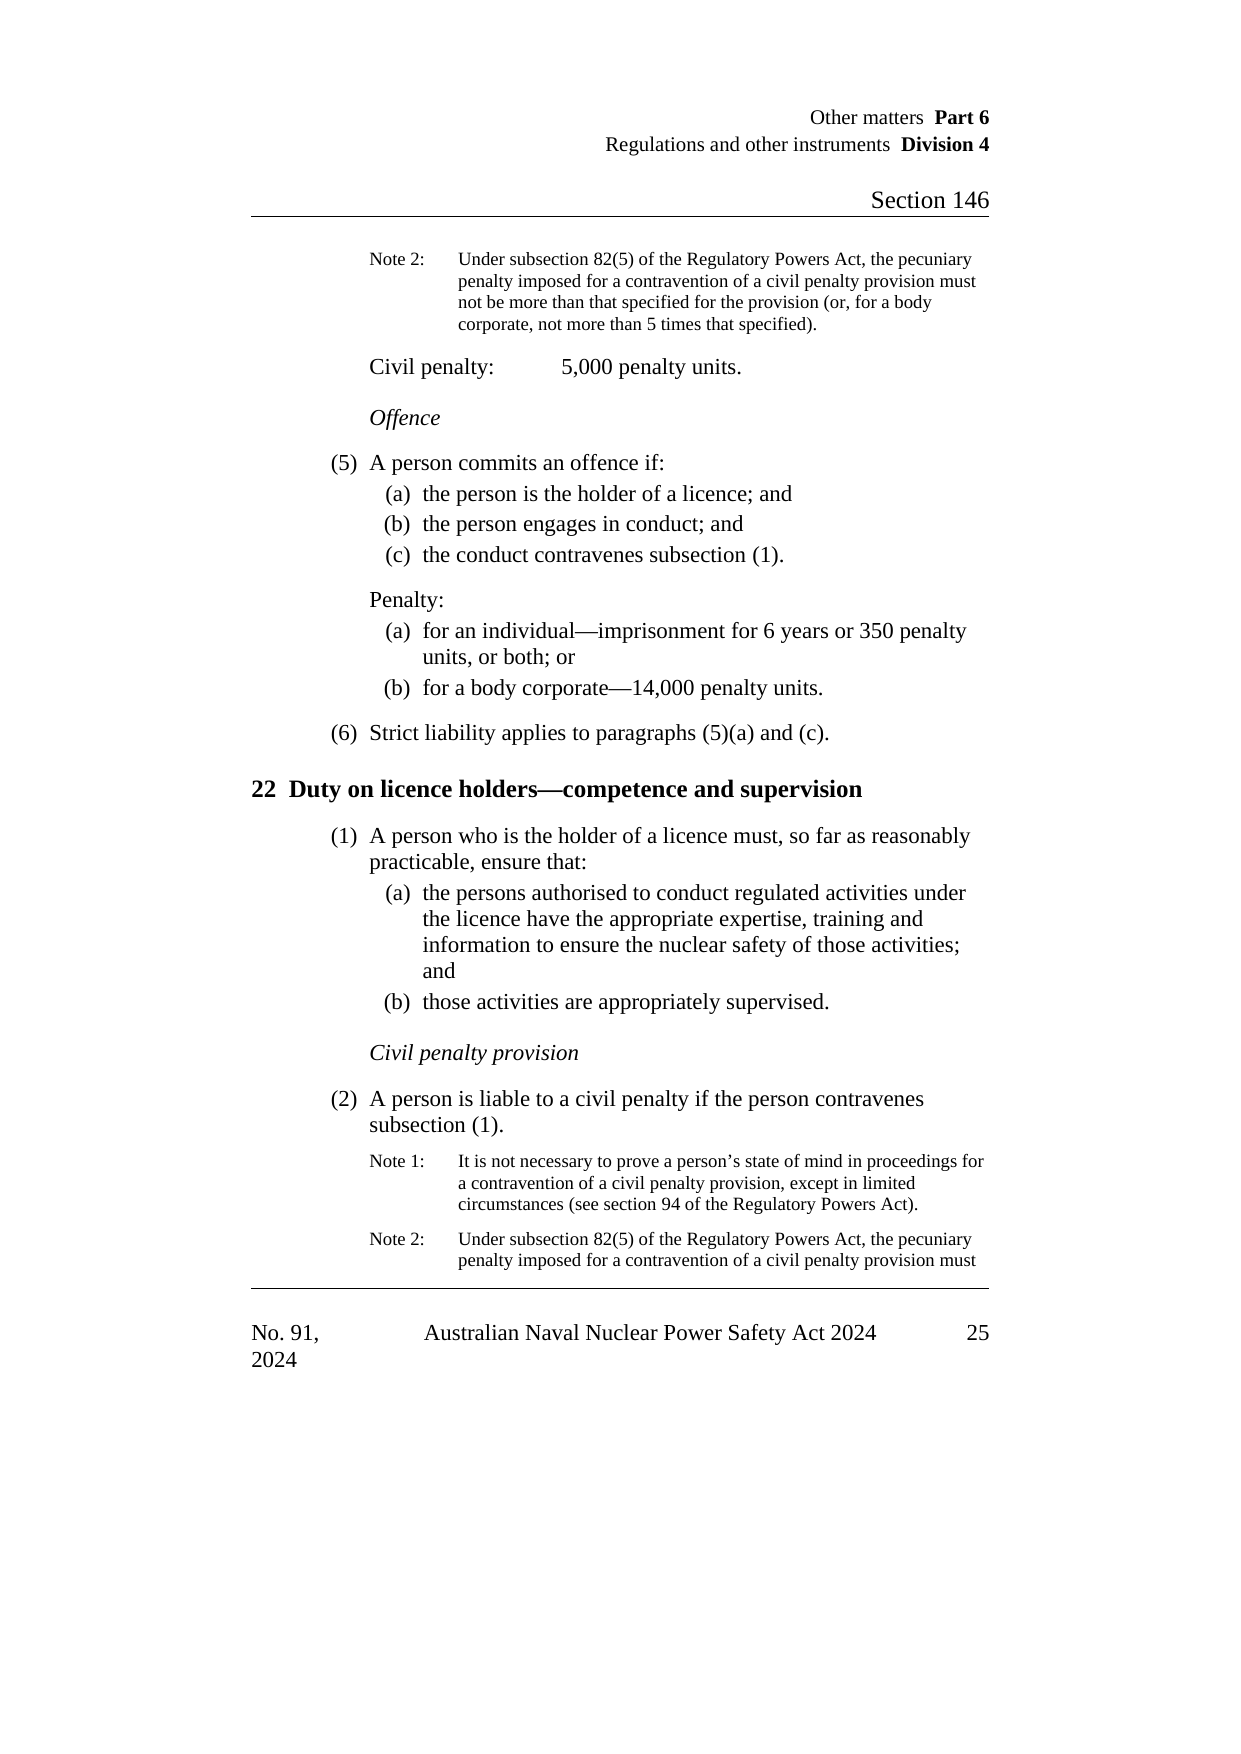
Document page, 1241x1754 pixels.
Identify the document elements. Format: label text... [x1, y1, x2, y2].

text Note 1: It is not necessary to prove a person’s state of mind in proceedings for a contravention of a civil penalty provision, except in limited circumstances (see section 94 of the Regulatory Powers Act). [369, 1150, 989, 1215]
text (1) A person who is the holder of a licence must, so far as reasonably practicable, ensure that: [251, 822, 989, 874]
text (a) the persons authorised to conduct regulated activities under the licence have the appropriate expertise, training and information to ensure the nuclear safety of those activities; and [251, 878, 989, 984]
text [369, 1227, 989, 1271]
text (b) the person engages in conduct; and [251, 511, 989, 537]
text Offence [369, 404, 989, 431]
text (5) A person commits an offence if: [251, 449, 989, 476]
text (6) Strict liability applies to paragraphs (5)(a) and (c). [251, 719, 989, 745]
text Civil penalty: 5,000 penalty units. [369, 353, 989, 379]
text Civil penalty provision [369, 1039, 989, 1066]
text (c) the conduct contravenes subsection (1). [251, 541, 989, 567]
text (a) for an individual—imprisonment for 6 years or 350 penalty units, or both; or [251, 617, 989, 669]
text (a) the person is the holder of a licence; and [251, 480, 989, 506]
text (b) for a body corporate—14,000 penalty units. [251, 673, 989, 700]
text 22 Duty on licence holders—competence and supervision [251, 774, 989, 803]
text (b) those activities are appropriately supervised. [251, 988, 989, 1014]
text (2) A person is liable to a civil penalty if the person contravenes subsection (1). [251, 1084, 989, 1137]
text Penalty: [369, 586, 989, 612]
